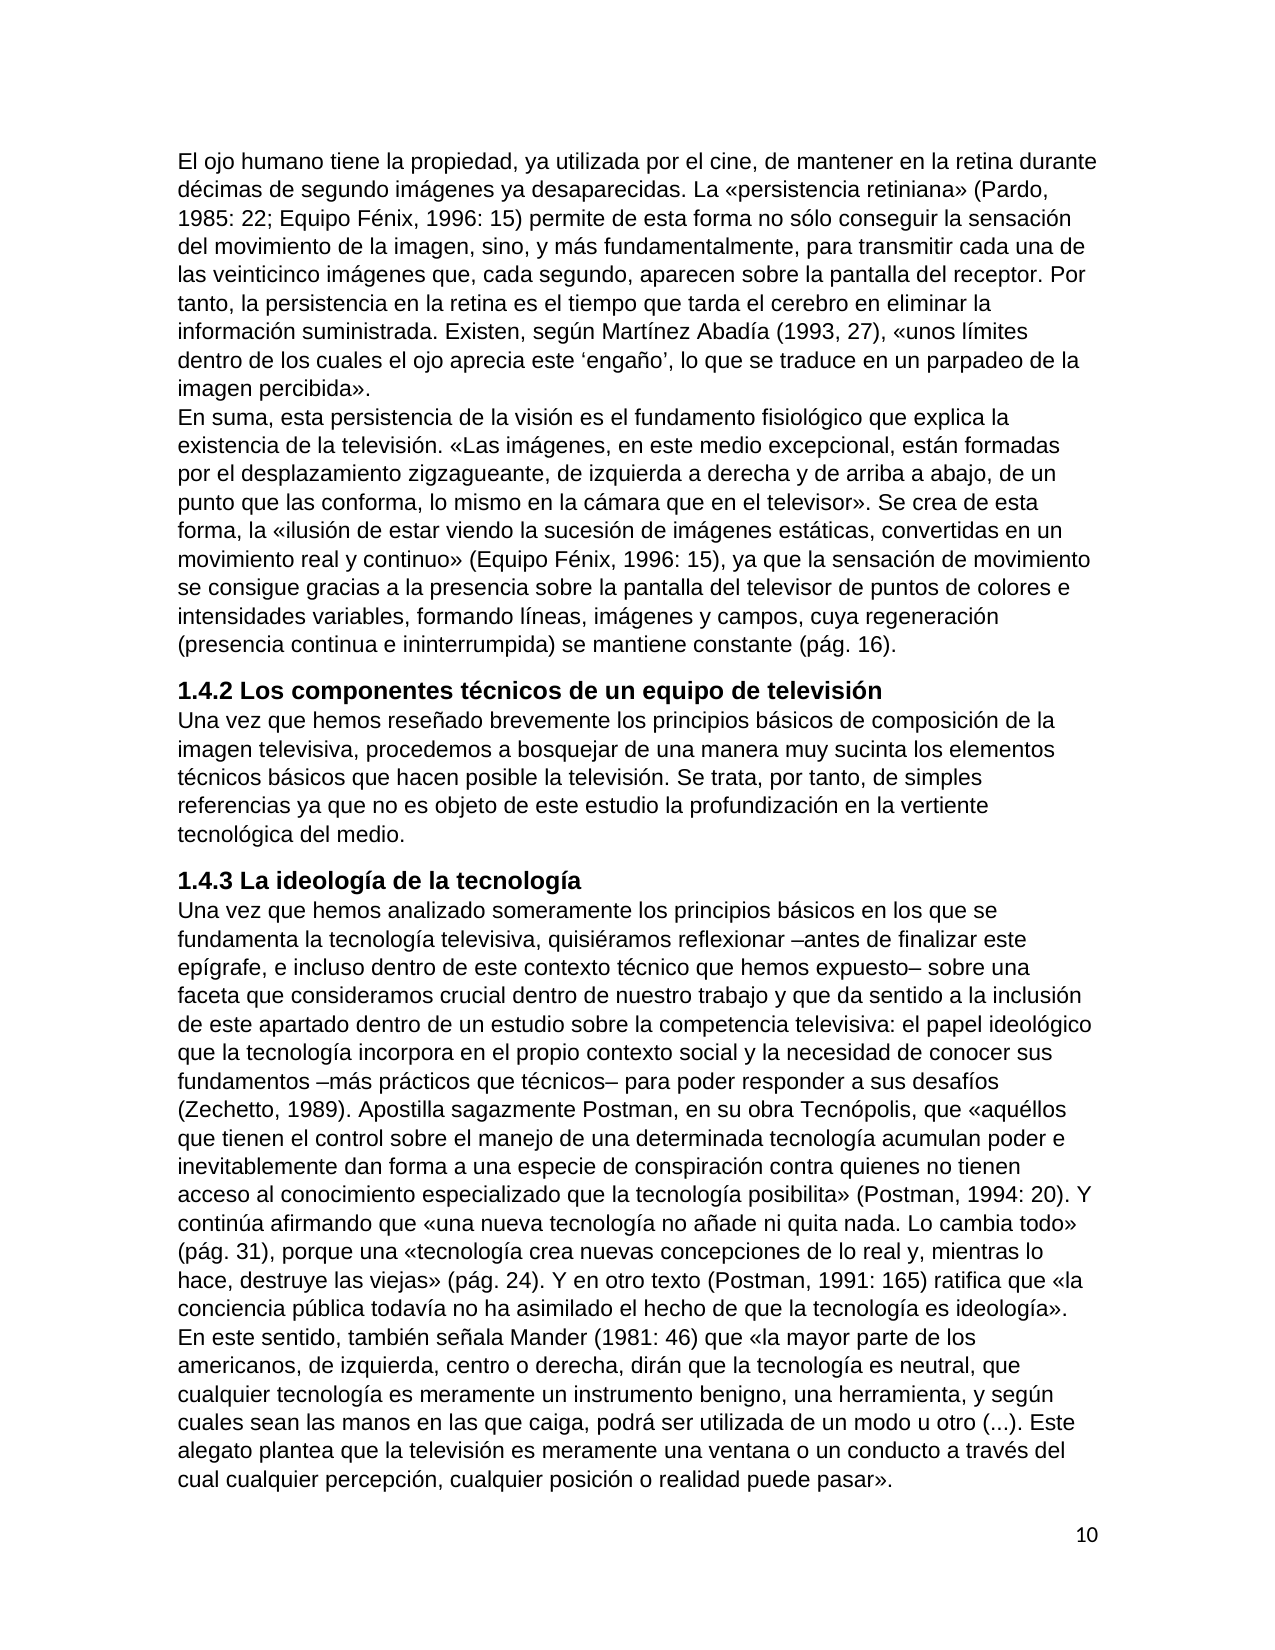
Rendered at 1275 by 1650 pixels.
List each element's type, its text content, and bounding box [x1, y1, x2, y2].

list Una vez que hemos reseñado brevemente los principios básicos de composición de la imagen televisiva, procedemos a bosquejar de una manera muy sucinta los elementos técnicos básicos que hacen posible la televisión. Se trata, por tanto, de simples referencias ya que no es objeto de este estudio la profundización en la vertiente tecnológica del medio. [177, 707, 1098, 847]
list Una vez que hemos analizado someramente los principios básicos en los que se fundamenta la tecnología televisiva, quisiéramos reflexionar –antes de finalizar este epígrafe, e incluso dentro de este contexto técnico que hemos expuesto– sobre una faceta que consideramos crucial dentro de nuestro trabajo y que da sentido a la inclusión de este apartado dentro de un estudio sobre la competencia televisiva: el papel ideológico que la tecnología incorpora en el propio contexto social y la necesidad de conocer sus fundamentos –más prácticos que técnicos– para poder responder a sus desafíos (Zechetto, 1989). Apostilla sagazmente Postman, en su obra Tecnópolis, que «aquéllos que tienen el control sobre el manejo de una determinada tecnología acumulan poder e inevitablemente dan forma a una especie de conspiración contra quienes no tienen acceso al conocimiento especializado que la tecnología posibilita» (Postman, 1994: 20). Y continúa afirmando que «una nueva tecnología no añade ni quita nada. Lo cambia todo» (pág. 31), porque una «tecnología crea nuevas concepciones de lo real y, mientras lo hace, destruye las viejas» (pág. 24). Y en otro texto (Postman, 1991: 165) ratifica que «la conciencia pública todavía no ha asimilado el hecho de que la tecnología es ideología». En este sentido, también señala Mander (1981: 46) que «la mayor parte de los americanos, de izquierda, centro o derecha, dirán que la tecnología es neutral, que cualquier tecnología es meramente un instrumento benigno, una herramienta, y según cuales sean las manos en las que caiga, podrá ser utilizada de un modo u otro (...). Este alegato plantea que la televisión es meramente una ventana o un conducto a través del cual cualquier percepción, cualquier posición o realidad puede pasar». [177, 897, 1098, 1492]
subtitle 1.4.3 La ideología de la tecnología [177, 866, 1098, 895]
list El ojo humano tiene la propiedad, ya utilizada por el cine, de mantener en la retina durante décimas de segundo imágenes ya desaparecidas. La «persistencia retiniana» (Pardo, 1985: 22; Equipo Fénix, 1996: 15) permite de esta forma no sólo conseguir la sensación del movimiento de la imagen, sino, y más fundamentalmente, para transmitir cada una de las veinticinco imágenes que, cada segundo, aparecen sobre la pantalla del receptor. Por tanto, la persistencia en la retina es el tiempo que tarda el cerebro en eliminar la información suministrada. Existen, según Martínez Abadía (1993, 27), «unos límites dentro de los cuales el ojo aprecia este ‘engaño’, lo que se traduce en un parpadeo de la imagen percibida». [177, 148, 1098, 401]
subtitle 1.4.2 Los componentes técnicos de un equipo de televisión [177, 676, 1098, 705]
list En suma, esta persistencia de la visión es el fundamento fisiológico que explica la existencia de la televisión. «Las imágenes, en este medio excepcional, están formadas por el desplazamiento zigzagueante, de izquierda a derecha y de arriba a abajo, de un punto que las conforma, lo mismo en la cámara que en el televisor». Se crea de esta forma, la «ilusión de estar viendo la sucesión de imágenes estáticas, convertidas en un movimiento real y continuo» (Equipo Fénix, 1996: 15), ya que la sensación de movimiento se consigue gracias a la presencia sobre la pantalla del televisor de puntos de colores e intensidades variables, formando líneas, imágenes y campos, cuya regeneración (presencia continua e ininterrumpida) se mantiene constante (pág. 16). [177, 403, 1098, 657]
